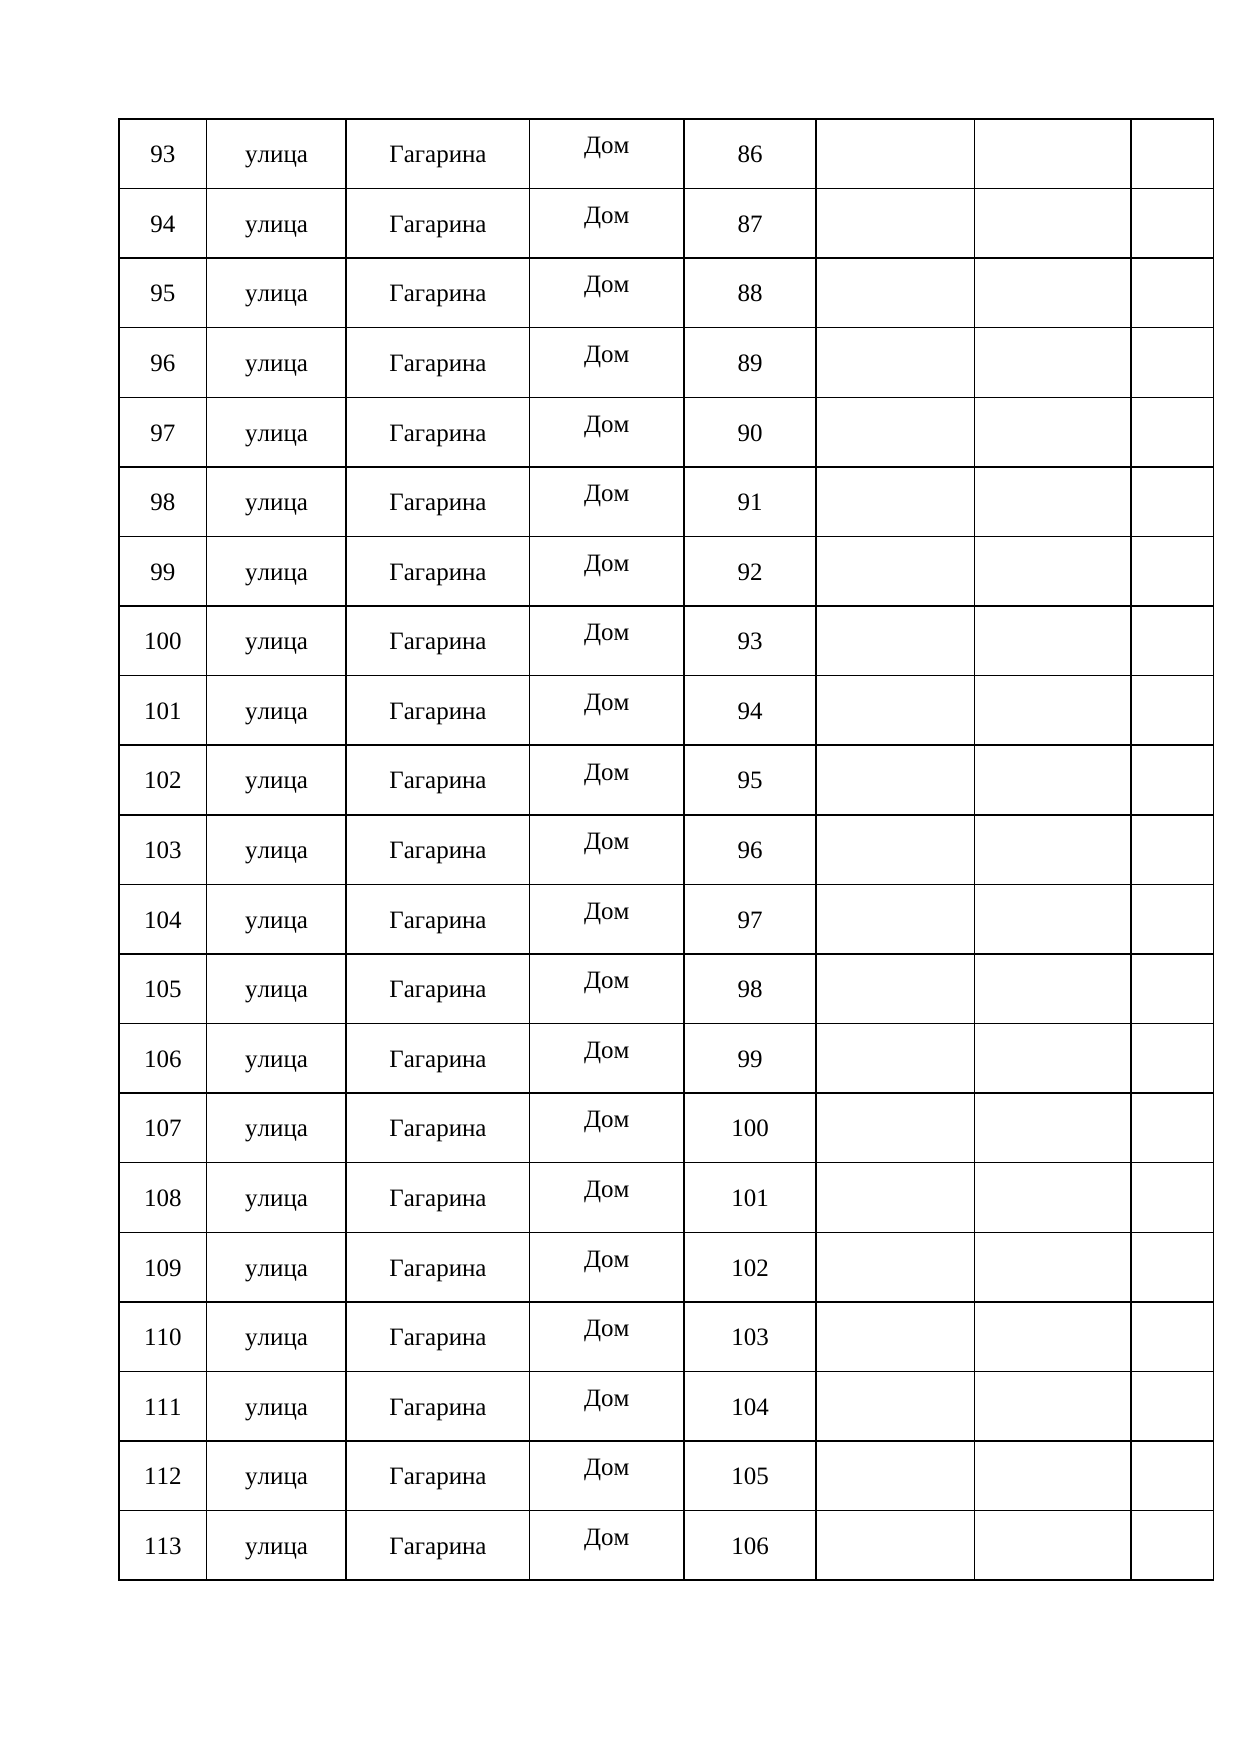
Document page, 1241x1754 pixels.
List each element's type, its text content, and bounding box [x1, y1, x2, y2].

table_cell улица [207, 885, 345, 953]
table_cell Дом [530, 1303, 683, 1371]
table_cell 106 [120, 1024, 206, 1092]
table_cell [975, 746, 1130, 814]
table_cell улица [207, 746, 345, 814]
table_cell [975, 676, 1130, 744]
table_cell Дом [530, 468, 683, 536]
table_cell [1132, 1442, 1213, 1510]
table_cell 95 [120, 259, 206, 327]
table_cell 96 [685, 816, 815, 883]
table_cell 103 [120, 816, 206, 883]
table_cell улица [207, 328, 345, 396]
table_cell улица [207, 1233, 345, 1301]
table_cell Гагарина [347, 120, 529, 188]
table_cell Гагарина [347, 537, 529, 605]
table_cell 101 [120, 676, 206, 744]
table_cell [1132, 259, 1213, 327]
table_cell 100 [685, 1094, 815, 1162]
table_cell [817, 676, 974, 744]
table_cell Гагарина [347, 328, 529, 396]
table_cell 112 [120, 1442, 206, 1510]
table_cell 92 [685, 537, 815, 605]
table_cell улица [207, 468, 345, 536]
table_cell Дом [530, 816, 683, 883]
table_cell 113 [120, 1511, 206, 1579]
table_cell [975, 328, 1130, 396]
table_cell Дом [530, 607, 683, 675]
table_cell [1132, 607, 1213, 675]
table_cell 98 [685, 955, 815, 1023]
table_cell 91 [685, 468, 815, 536]
table_cell 96 [120, 328, 206, 396]
table_cell [975, 398, 1130, 466]
table_cell 104 [120, 885, 206, 953]
table_cell [817, 885, 974, 953]
table_cell улица [207, 259, 345, 327]
table_cell Гагарина [347, 468, 529, 536]
table_cell Гагарина [347, 1372, 529, 1440]
table_cell [817, 1233, 974, 1301]
table_cell Гагарина [347, 676, 529, 744]
table_cell 105 [685, 1442, 815, 1510]
table_cell 89 [685, 328, 815, 396]
table_cell [1132, 468, 1213, 536]
table_cell Гагарина [347, 259, 529, 327]
table_cell [975, 1511, 1130, 1579]
table_cell Дом [530, 1372, 683, 1440]
table_cell [817, 1511, 974, 1579]
table_cell [1132, 676, 1213, 744]
table_cell [817, 1372, 974, 1440]
table_cell 111 [120, 1372, 206, 1440]
table_cell [817, 1024, 974, 1092]
table_cell [817, 1442, 974, 1510]
table_cell 86 [685, 120, 815, 188]
table_cell улица [207, 1442, 345, 1510]
table_cell [817, 398, 974, 466]
table_cell 107 [120, 1094, 206, 1162]
table_cell Гагарина [347, 955, 529, 1023]
table_cell Гагарина [347, 816, 529, 883]
table_cell 100 [120, 607, 206, 675]
table_cell 104 [685, 1372, 815, 1440]
table_cell Дом [530, 1442, 683, 1510]
table_cell [1132, 746, 1213, 814]
table_cell [817, 1303, 974, 1371]
table_cell [1132, 1511, 1213, 1579]
table_cell 105 [120, 955, 206, 1023]
table_cell [1132, 955, 1213, 1023]
table_cell [1132, 816, 1213, 883]
table_cell Дом [530, 1511, 683, 1579]
table_cell [975, 1372, 1130, 1440]
table_cell 93 [685, 607, 815, 675]
table_cell улица [207, 537, 345, 605]
table_cell [817, 1163, 974, 1231]
table_cell 109 [120, 1233, 206, 1301]
table_cell [1132, 537, 1213, 605]
table_cell Дом [530, 328, 683, 396]
table_cell [975, 1094, 1130, 1162]
table_cell Гагарина [347, 1024, 529, 1092]
table_cell [975, 468, 1130, 536]
table_cell Дом [530, 885, 683, 953]
table_cell 94 [685, 676, 815, 744]
table_cell Гагарина [347, 189, 529, 257]
table_cell 95 [685, 746, 815, 814]
table_cell [975, 1233, 1130, 1301]
table_cell Дом [530, 1094, 683, 1162]
table_cell Гагарина [347, 1233, 529, 1301]
table_cell 88 [685, 259, 815, 327]
table_cell 103 [685, 1303, 815, 1371]
table_cell улица [207, 676, 345, 744]
table_cell [817, 955, 974, 1023]
table_cell 93 [120, 120, 206, 188]
table_cell [1132, 885, 1213, 953]
table_cell [817, 537, 974, 605]
table_cell 99 [120, 537, 206, 605]
table_cell [1132, 1303, 1213, 1371]
table_cell [975, 1163, 1130, 1231]
table_cell Гагарина [347, 1442, 529, 1510]
table_cell улица [207, 1163, 345, 1231]
table_cell 87 [685, 189, 815, 257]
table_cell улица [207, 1372, 345, 1440]
table_cell улица [207, 816, 345, 883]
table_cell [975, 120, 1130, 188]
table_cell улица [207, 120, 345, 188]
table_cell Гагарина [347, 1511, 529, 1579]
table_cell 108 [120, 1163, 206, 1231]
table_cell 97 [685, 885, 815, 953]
table_cell 110 [120, 1303, 206, 1371]
table_cell [817, 468, 974, 536]
table_cell улица [207, 1094, 345, 1162]
table_cell 94 [120, 189, 206, 257]
table_cell Дом [530, 537, 683, 605]
table_cell Гагарина [347, 398, 529, 466]
table_cell [817, 328, 974, 396]
table_cell [817, 1094, 974, 1162]
table_cell [1132, 398, 1213, 466]
table_cell [975, 259, 1130, 327]
table_cell улица [207, 398, 345, 466]
table_cell Дом [530, 955, 683, 1023]
table_cell Гагарина [347, 885, 529, 953]
table_cell [817, 259, 974, 327]
table_cell Дом [530, 676, 683, 744]
table_cell [817, 746, 974, 814]
table_cell Гагарина [347, 1094, 529, 1162]
table_cell [975, 607, 1130, 675]
table_cell Дом [530, 1163, 683, 1231]
table_cell [1132, 328, 1213, 396]
table_cell Дом [530, 746, 683, 814]
table_cell улица [207, 955, 345, 1023]
table_cell Дом [530, 1233, 683, 1301]
table_cell [1132, 1163, 1213, 1231]
table_cell Гагарина [347, 607, 529, 675]
table_cell улица [207, 607, 345, 675]
table_cell [817, 189, 974, 257]
table_cell Гагарина [347, 1163, 529, 1231]
table_cell Дом [530, 120, 683, 188]
table_cell 98 [120, 468, 206, 536]
table_cell Дом [530, 189, 683, 257]
table_cell [1132, 120, 1213, 188]
table_cell улица [207, 1511, 345, 1579]
table_cell [817, 120, 974, 188]
table_cell [1132, 1024, 1213, 1092]
table_cell [975, 955, 1130, 1023]
table_cell 106 [685, 1511, 815, 1579]
table_cell [975, 885, 1130, 953]
table_cell [1132, 1233, 1213, 1301]
table_cell [817, 607, 974, 675]
table_cell [1132, 1372, 1213, 1440]
table_cell Дом [530, 259, 683, 327]
table_cell [975, 537, 1130, 605]
table_cell Гагарина [347, 1303, 529, 1371]
table_cell [975, 189, 1130, 257]
table_cell 97 [120, 398, 206, 466]
table_cell улица [207, 1303, 345, 1371]
table_cell [1132, 1094, 1213, 1162]
table_cell 99 [685, 1024, 815, 1092]
table_cell 101 [685, 1163, 815, 1231]
table_cell Дом [530, 398, 683, 466]
table_cell улица [207, 1024, 345, 1092]
table_cell [975, 1303, 1130, 1371]
table_cell 102 [120, 746, 206, 814]
table_cell [975, 1442, 1130, 1510]
table_cell 90 [685, 398, 815, 466]
table_cell Гагарина [347, 746, 529, 814]
table_cell [975, 1024, 1130, 1092]
table_cell 102 [685, 1233, 815, 1301]
table_cell улица [207, 189, 345, 257]
table_cell [817, 816, 974, 883]
table_cell Дом [530, 1024, 683, 1092]
table_cell [975, 816, 1130, 883]
table_cell [1132, 189, 1213, 257]
